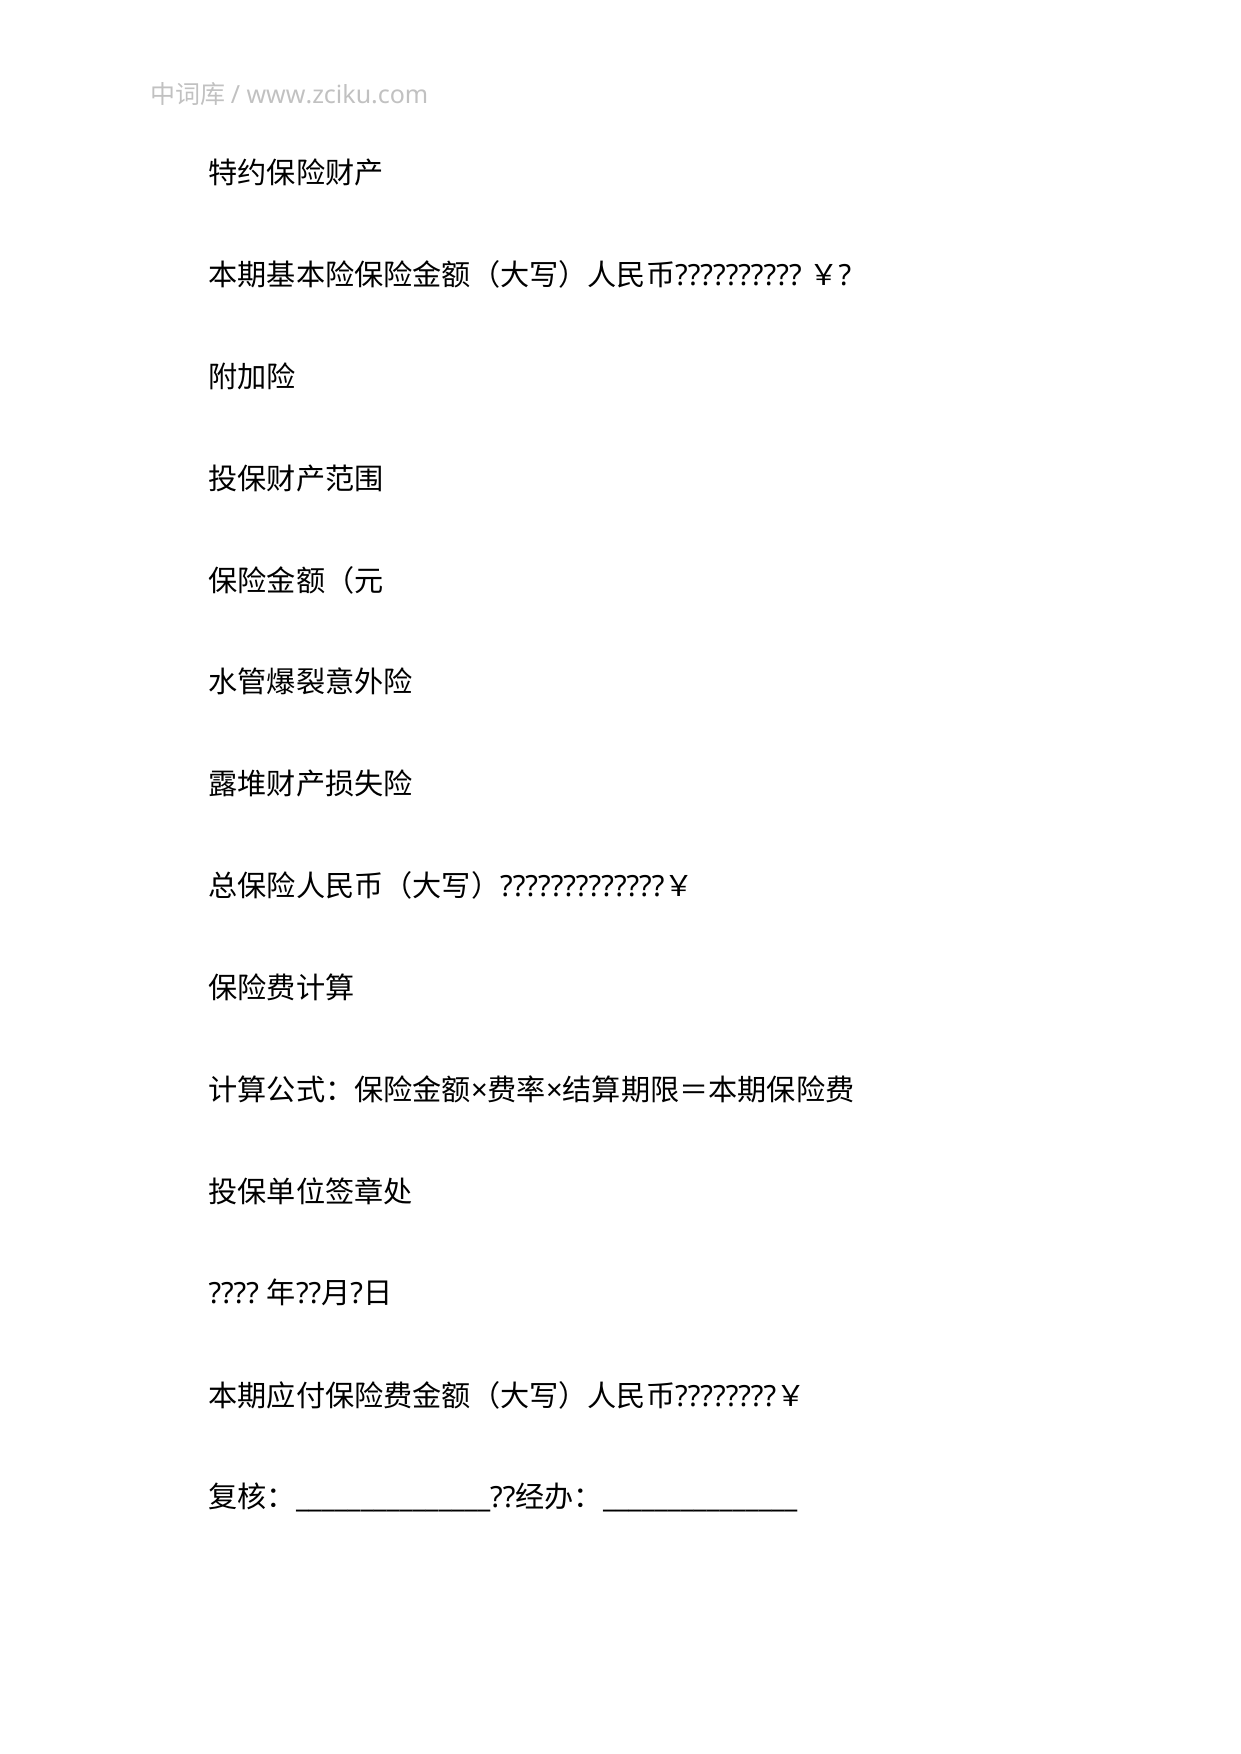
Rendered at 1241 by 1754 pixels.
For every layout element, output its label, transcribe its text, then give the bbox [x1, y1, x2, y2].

text 保险金额（元 [150, 557, 1090, 599]
text 水管爆裂意外险 [150, 659, 1090, 701]
text 本期基本险保险金额（大写）人民币?????????? ￥? [150, 252, 1090, 294]
text 保险费计算 [150, 964, 1090, 1007]
text ???? 年??月?日 [150, 1270, 1090, 1312]
text 总保险人民币（大写）?????????????￥ [150, 863, 1090, 905]
text 投保单位签章处 [150, 1168, 1090, 1211]
text 本期应付保险费金额（大写）人民币????????￥ [150, 1372, 1090, 1414]
text 复核：_______________??经办：_______________ [150, 1474, 1090, 1516]
text 投保财产范围 [150, 456, 1090, 498]
text 特约保险财产 [150, 150, 1090, 192]
text 计算公式：保险金额×费率×结算期限＝本期保险费 [150, 1066, 1090, 1109]
text 附加险 [150, 354, 1090, 396]
text 露堆财产损失险 [150, 761, 1090, 803]
